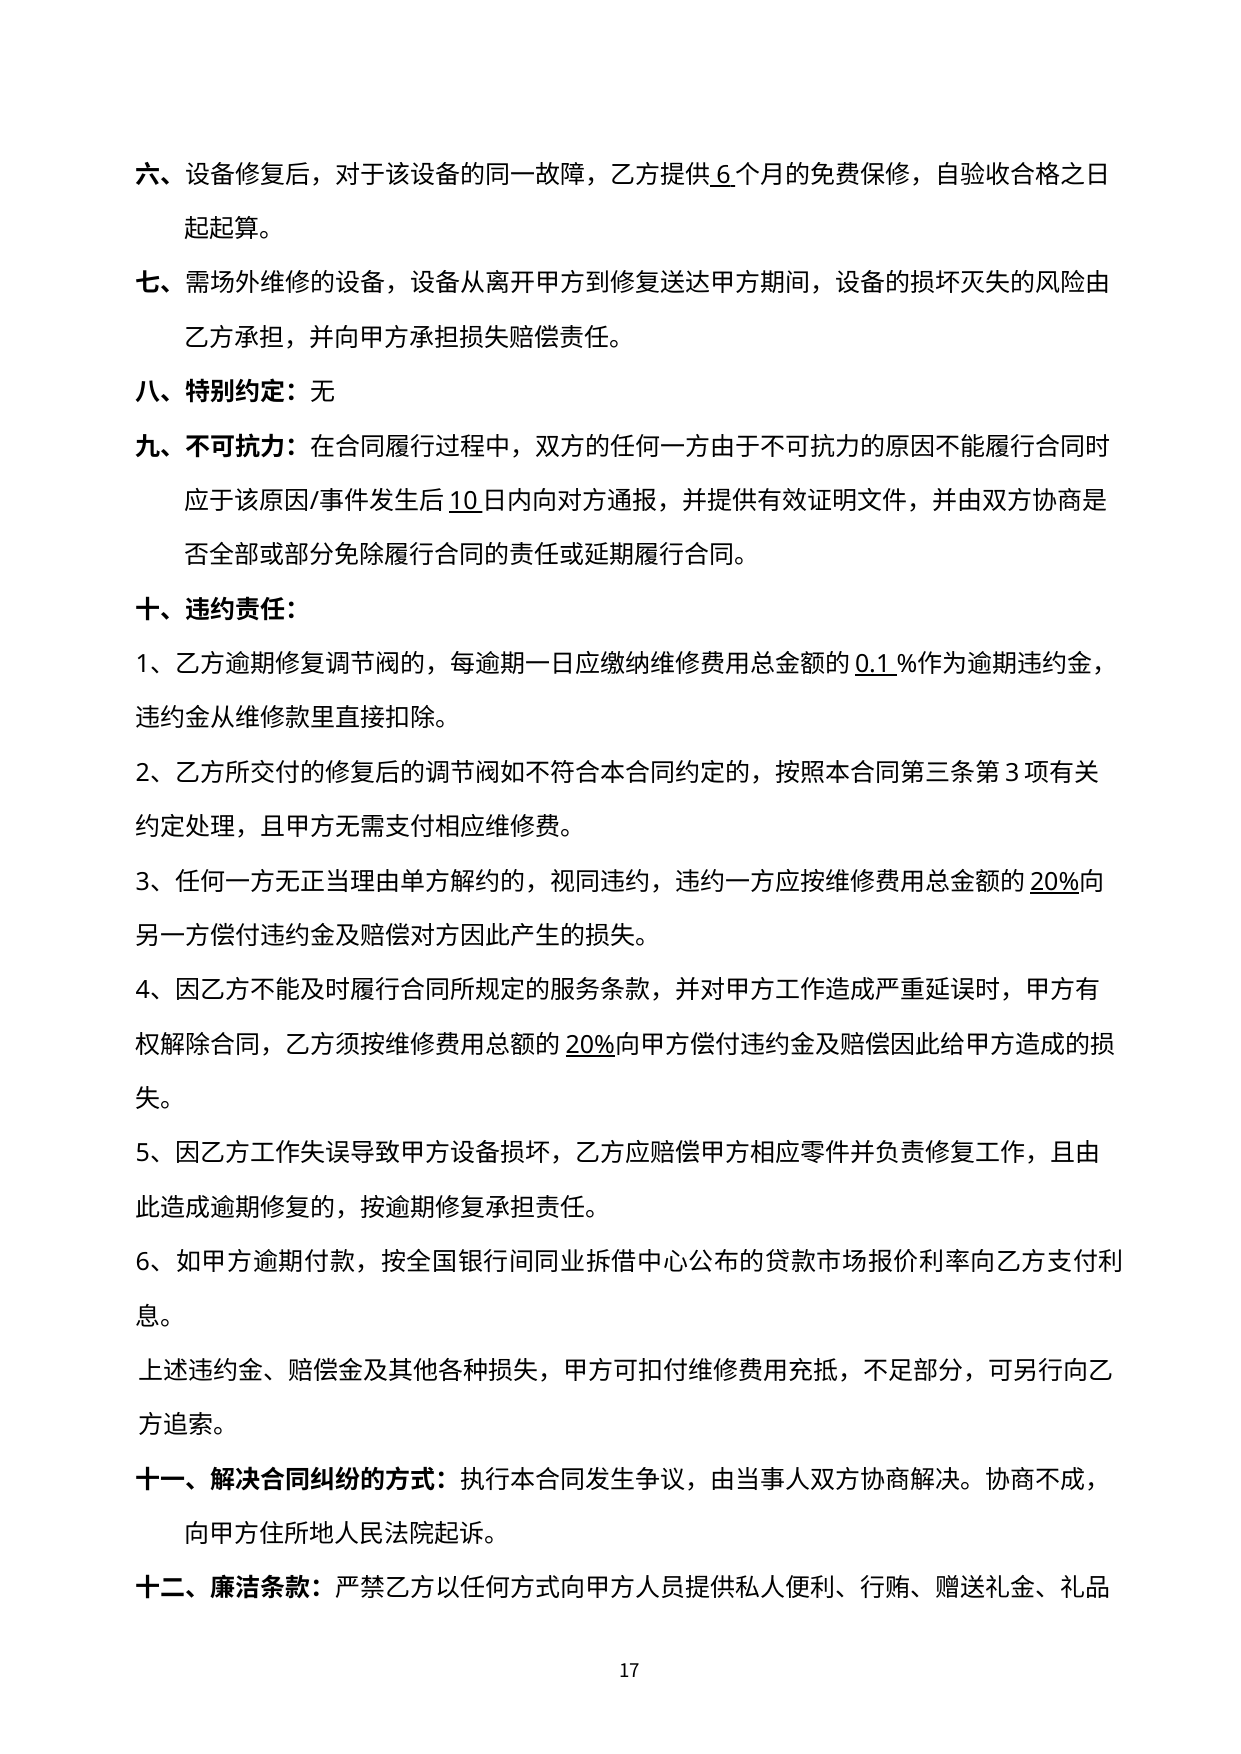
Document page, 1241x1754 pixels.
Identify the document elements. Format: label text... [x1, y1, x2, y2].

text 3、任何一方无正当理由单方解约的，视同违约，违约一方应按维修费用总金额的20%向另一方偿付违约金及赔偿对方因此产生的损失。 [135, 861, 1123, 952]
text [135, 1568, 1123, 1604]
text 十、违约责任： [135, 589, 1123, 625]
text 上述违约金、赔偿金及其他各种损失，甲方可扣付维修费用充抵，不足部分，可另行向乙方追索。 [138, 1350, 1123, 1441]
text 4、因乙方不能及时履行合同所规定的服务条款，并对甲方工作造成严重延误时，甲方有权解除合同，乙方须按维修费用总额的20%向甲方偿付违约金及赔偿因此给甲方造成的损失。 [135, 970, 1123, 1115]
text 十一、解决合同纠纷的方式：执行本合同发生争议，由当事人双方协商解决。协商不成，向甲方住所地人民法院起诉。 [135, 1459, 1123, 1550]
text 2、乙方所交付的修复后的调节阀如不符合本合同约定的，按照本合同第三条第3项有关约定处理，且甲方无需支付相应维修费。 [135, 752, 1123, 843]
text 5、因乙方工作失误导致甲方设备损坏，乙方应赔偿甲方相应零件并负责修复工作，且由此造成逾期修复的，按逾期修复承担责任。 [135, 1133, 1123, 1223]
text 八、特别约定：无 [135, 372, 1123, 408]
text 九、不可抗力：在合同履行过程中，双方的任何一方由于不可抗力的原因不能履行合同时应于该原因/事件发生后10日内向对方通报，并提供有效证明文件，并由双方协商是否全部或部分免除履行合同的责任或延期履行合同。 [135, 426, 1123, 571]
text 七、需场外维修的设备，设备从离开甲方到修复送达甲方期间，设备的损坏灭失的风险由乙方承担，并向甲方承担损失赔偿责任。 [135, 263, 1123, 353]
text 六、设备修复后，对于该设备的同一故障，乙方提供 6个月的免费保修，自验收合格之日起起算。 [135, 154, 1123, 245]
text 1、乙方逾期修复调节阀的，每逾期一日应缴纳维修费用总金额的0.1 %作为逾期违约金，违约金从维修款里直接扣除。 [135, 643, 1123, 734]
text 6、如甲方逾期付款，按全国银行间同业拆借中心公布的贷款市场报价利率向乙方支付利息。 [135, 1242, 1123, 1332]
